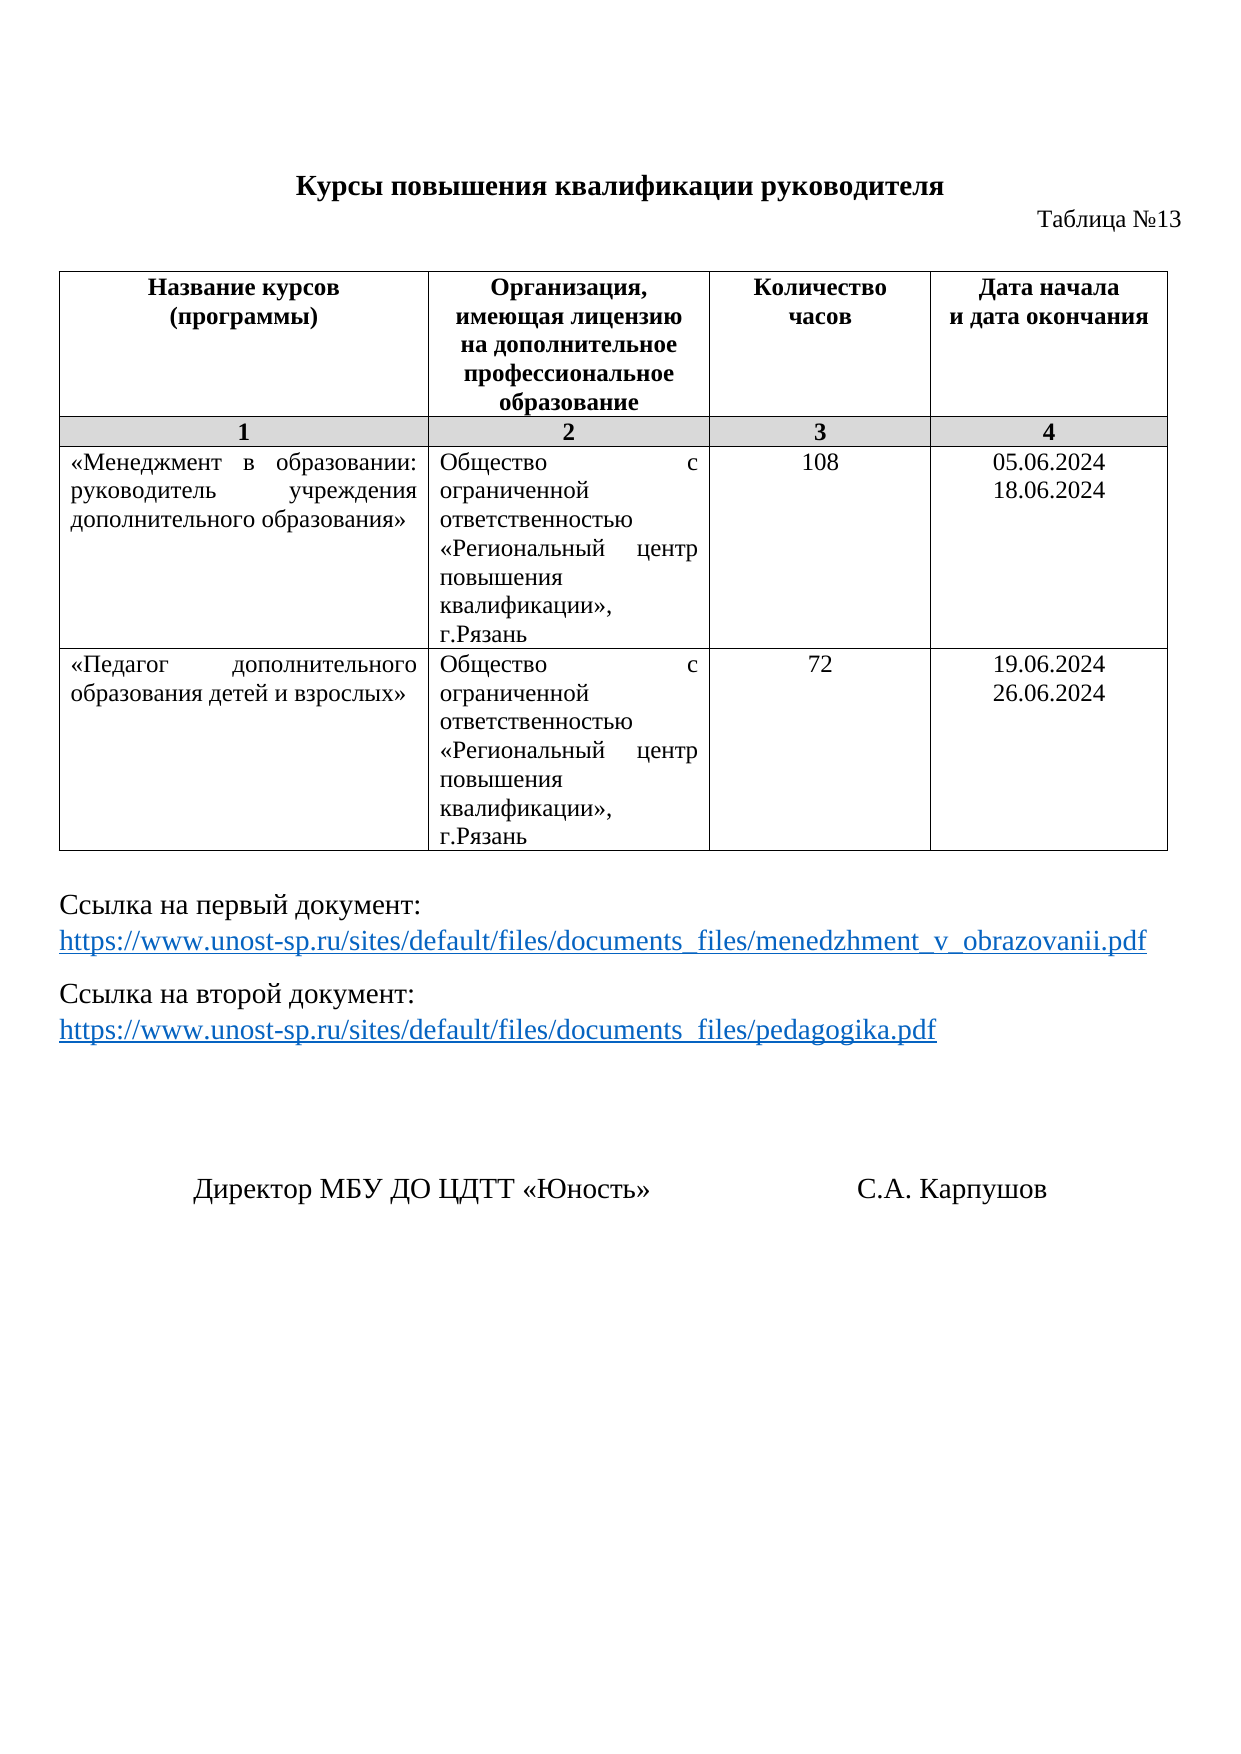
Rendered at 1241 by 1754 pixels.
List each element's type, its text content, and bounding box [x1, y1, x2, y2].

text Таблица №13 [59, 204, 1181, 232]
table_cell 05.06.2024 18.06.2024 [931, 447, 1167, 648]
text Ссылка на первый документ: https://www.unost-sp.ru/sites/default/files/documents_files/menedzhment_v_obrazovanii.pdf [59, 887, 1181, 957]
table_header Организация, имеющая лицензию на дополнительное профессиональное образование [429, 272, 709, 416]
table_cell 2 [429, 417, 709, 446]
table_cell Общество с ограниченной ответственностью «Региональный центр повышения квалификации», г.Рязань [429, 649, 709, 850]
text Курсы повышения квалификации руководителя [59, 168, 1181, 201]
table_cell 72 [710, 649, 930, 850]
table_cell 1 [60, 417, 428, 446]
table_cell Общество с ограниченной ответственностью «Региональный центр повышения квалификации», г.Рязань [429, 447, 709, 648]
table_cell 108 [710, 447, 930, 648]
table_header Дата начала и дата окончания [931, 272, 1167, 416]
text Директор МБУ ДО ЦДТТ «Юность» С.А. Карпушов [59, 1171, 1181, 1204]
table_header Название курсов (программы) [60, 272, 428, 416]
table_header Количество часов [710, 272, 930, 416]
table_cell 3 [710, 417, 930, 446]
table_cell «Педагог дополнительного образования детей и взрослых» [60, 649, 428, 850]
text Ссылка на второй документ: https://www.unost-sp.ru/sites/default/files/documents_files/pedagogika.pdf [59, 976, 1181, 1046]
table_cell «Менеджмент в образовании: руководитель учреждения дополнительного образования» [60, 447, 428, 648]
table_cell 4 [931, 417, 1167, 446]
table_cell 19.06.2024 26.06.2024 [931, 649, 1167, 850]
